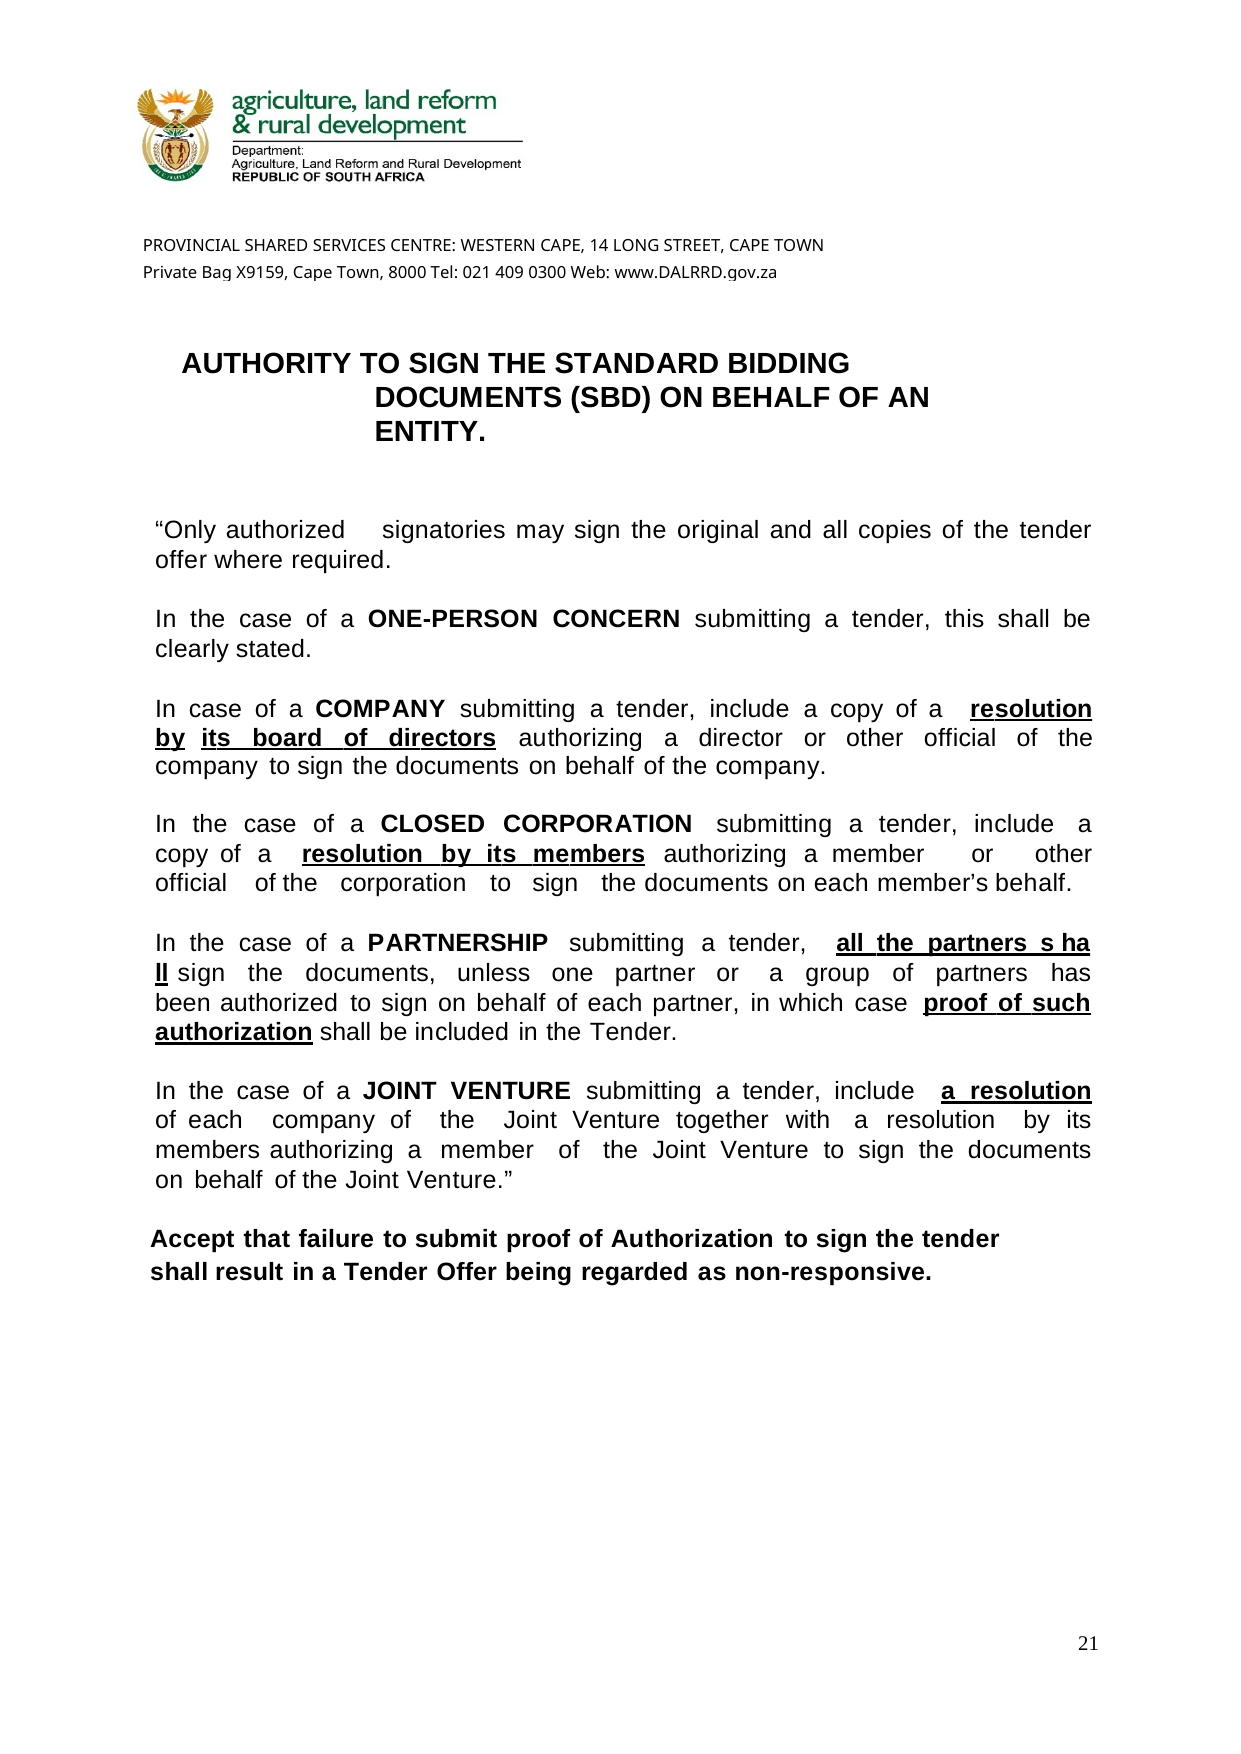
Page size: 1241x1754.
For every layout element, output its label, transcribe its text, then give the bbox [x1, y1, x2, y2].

text In the case of a PARTNERSHIP submitting a tender, all the partners s ha ll sign the documents, unless one partner or a group of partners has been authorized to sign on behalf of each partner, in which case proof of such authorization shall be included in the Tender. [155, 928, 1092, 1046]
text In case of a COMPANY submitting a tender, include a copy of a resolution by its board of directors authorizing a director or other official of the company to sign the documents on behalf of the company. [155, 694, 1093, 780]
text AUTHORITY TO SIGN THE STANDARD BIDDING DOCUMENTS (SBD) ON BEHALF OF AN ENTITY. [181, 346, 1044, 447]
text In the case of a CLOSED CORPORATION submitting a tender, include a copy of a resolution by its members authorizing a member or other official of the corporation to sign the documents on each member’s behalf. [155, 809, 1092, 897]
picture [110, 75, 549, 198]
text “Only authorized signatories may sign the original and all copies of the tender offer where required. [155, 515, 1091, 573]
text Accept that failure to submit proof of Authorization to sign the tender shall result in a Tender Offer being regarded as non-responsive. [150, 1224, 1065, 1286]
text In the case of a ONE-PERSON CONCERN submitting a tender, this shall be clearly stated. [155, 604, 1091, 663]
text In the case of a JOINT VENTURE submitting a tender, include a resolution of each company of the Joint Venture together with a resolution by its members authorizing a member of the Joint Venture to sign the documents on behalf of the Joint Venture.” [155, 1076, 1092, 1193]
